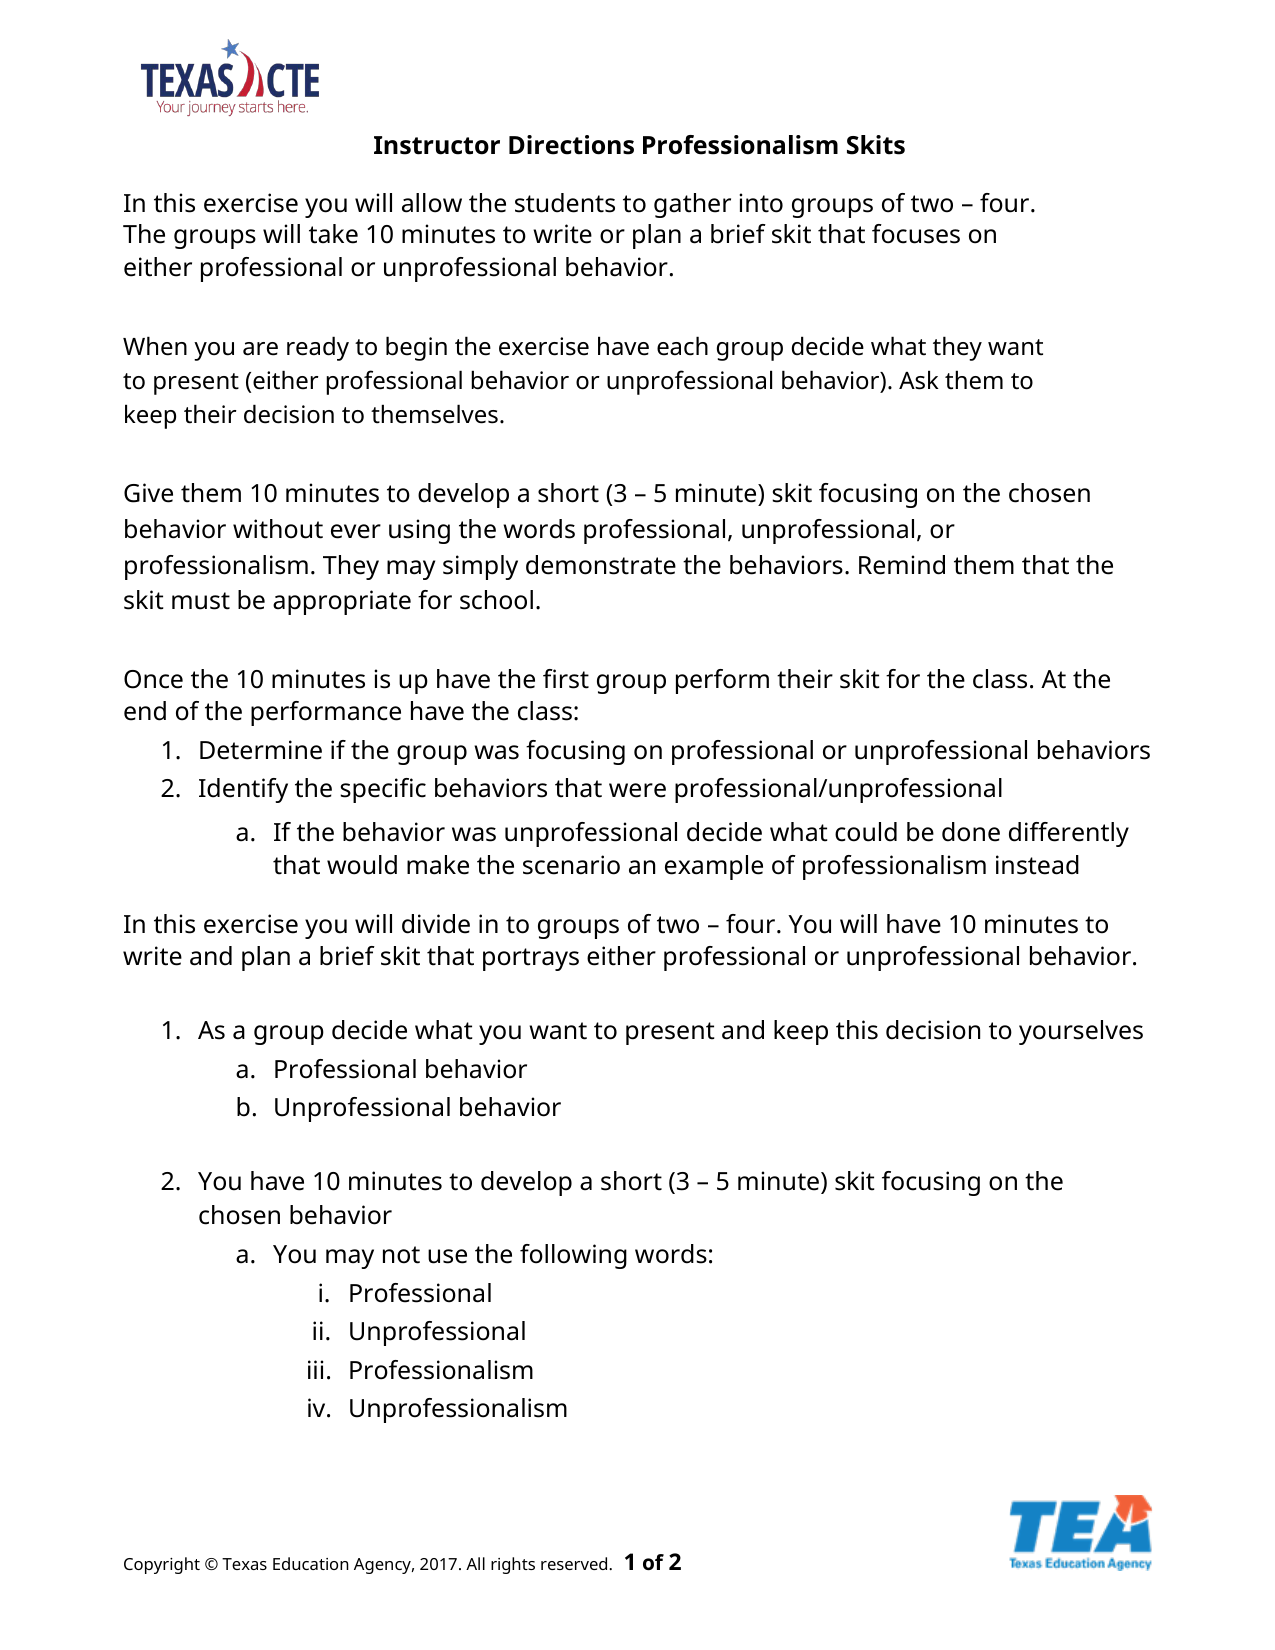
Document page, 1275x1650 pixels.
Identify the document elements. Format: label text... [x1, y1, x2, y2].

text When you are ready to begin the exercise have each group decide what they want to present (either professional behavior or unprofessional behavior). Ask them to keep their decision to themselves. [123, 329, 1048, 430]
list Identify the specific behaviors that were professional/unprofessional [160, 771, 1152, 805]
list As a group decide what you want to present and keep this decision to yourselves [160, 1013, 1152, 1047]
list Professionalism [306, 1352, 1152, 1386]
picture [1009, 1495, 1153, 1571]
list If the behavior was unprofessional decide what could be done differently that would make the scenario an example of professionalism instead [235, 815, 1139, 882]
list You may not use the following words: [235, 1236, 1152, 1271]
list Unprofessional [311, 1314, 1152, 1348]
list Determine if the group was focusing on professional or unprofessional behaviors [160, 732, 1152, 766]
list Professional [317, 1275, 1152, 1309]
list You have 10 minutes to develop a short (3 – 5 minute) skit focusing on the chosen behavior [160, 1164, 1152, 1232]
list Unprofessional behavior [235, 1090, 1152, 1124]
text Give them 10 minutes to develop a short (3 – 5 minute) skit focusing on the chosen behavior without ever using the words professional, unprofessional, or professionalism. They may simply demonstrate the behaviors. Remind them that the skit must be appropriate for school. [123, 476, 1152, 617]
text Once the 10 minutes is up have the first group perform their skit for the class. At the end of the performance have the class: [123, 662, 1133, 728]
text In this exercise you will allow the students to gather into groups of two – four. The groups will take 10 minutes to write or plan a brief skit that focuses on either professional or unprofessional behavior. [123, 186, 1069, 284]
list Unprofessionalism [306, 1391, 1152, 1425]
list Professional behavior [235, 1052, 1152, 1086]
picture [122, 28, 338, 127]
text In this exercise you will divide in to groups of two – four. You will have 10 minutes to write and plan a brief skit that portrays either professional or unprofessional behavior. [123, 906, 1152, 973]
text Instructor Directions Professionalism Skits [123, 127, 1156, 162]
